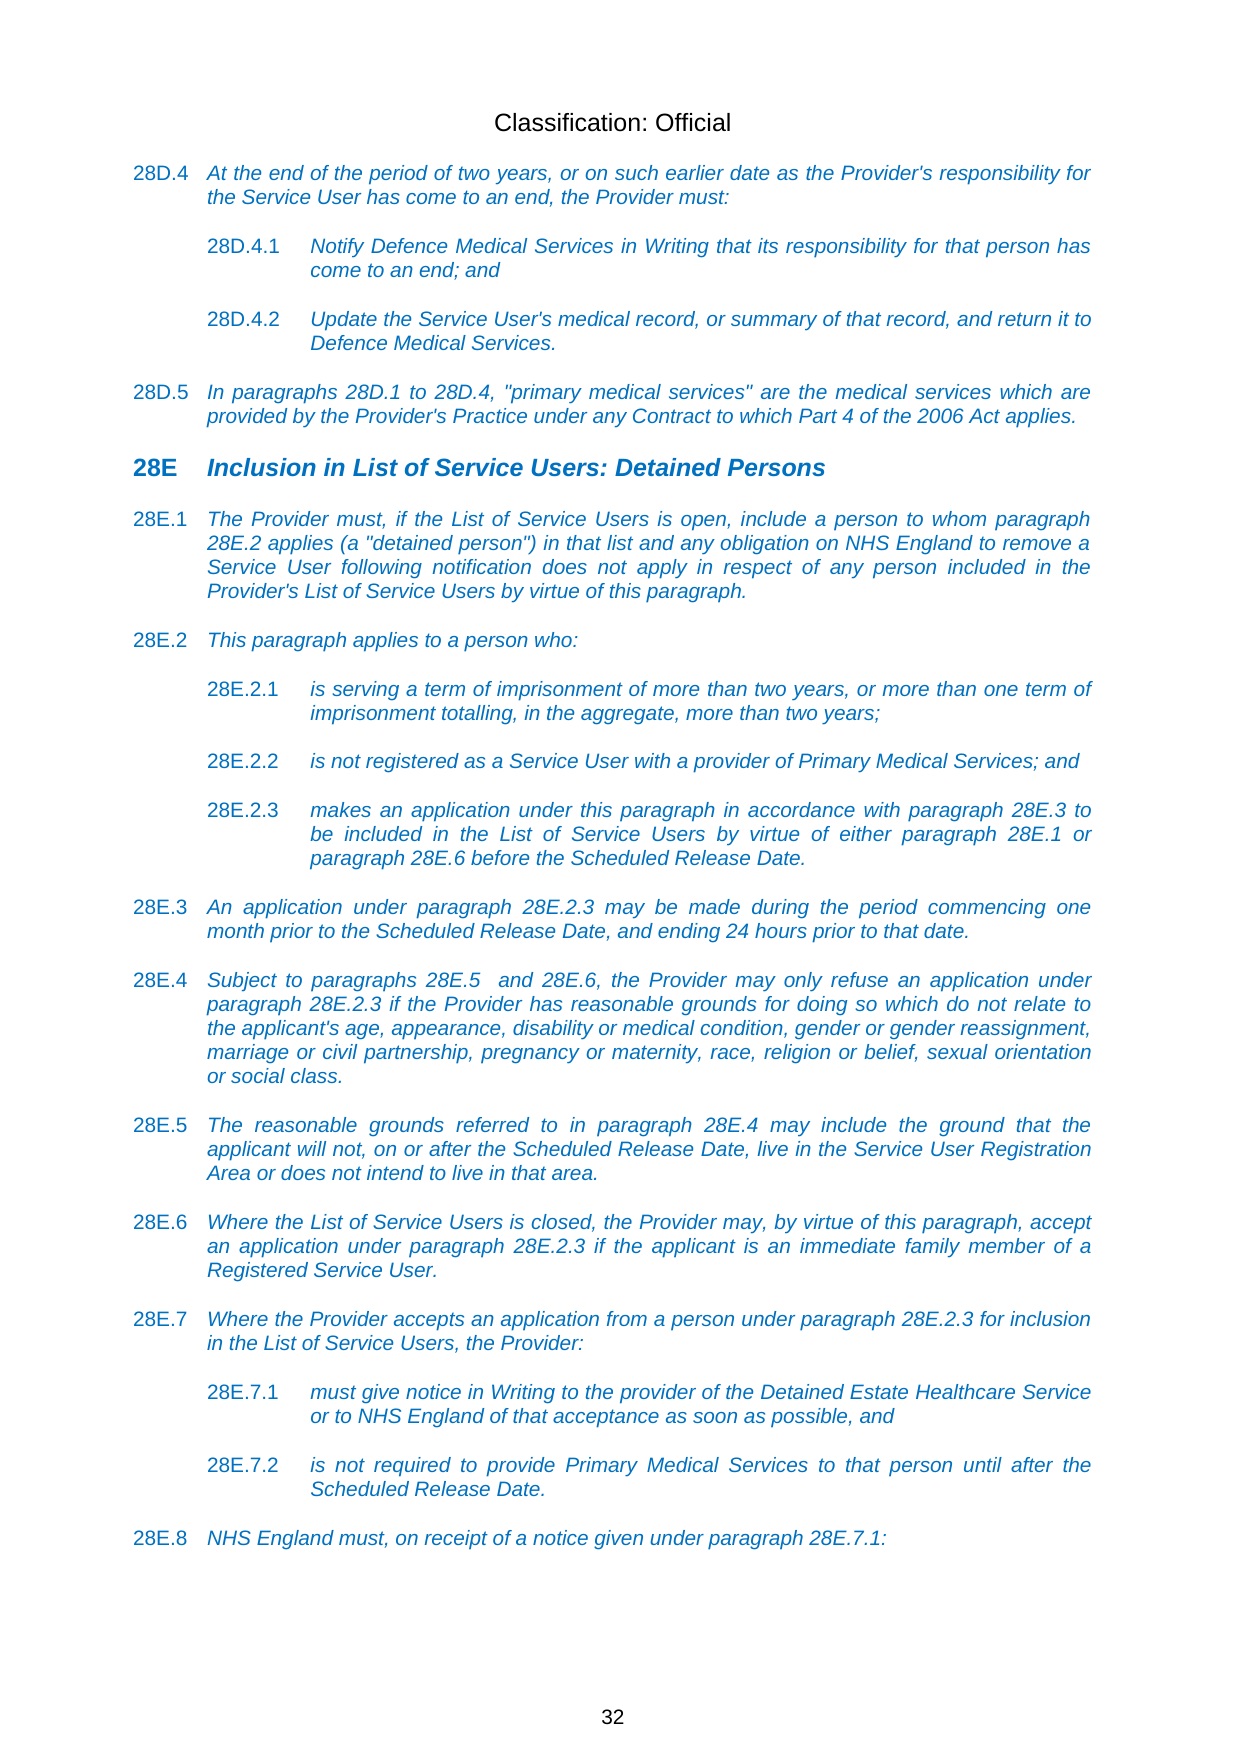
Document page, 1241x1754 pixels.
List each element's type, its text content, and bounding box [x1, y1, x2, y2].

text 28E Inclusion in List of Service Users: Detained Persons [133, 453, 1092, 482]
text 28D.5 In paragraphs 28D.1 to 28D.4, "primary medical services" are the medical services which are provided by the Provider's Practice under any Contract to which Part 4 of the 2006 Act applies. [133, 380, 1092, 428]
text 28E.4 Subject to paragraphs 28E.5 and 28E.6, the Provider may only refuse an application under paragraph 28E.2.3 if the Provider has reasonable grounds for doing so which do not relate to the applicant's age, appearance, disability or medical condition, gender or gender reassignment, marriage or civil partnership, pregnancy or maternity, race, religion or belief, sexual orientation or social class. [133, 968, 1092, 1088]
text 28E.7 Where the Provider accepts an application from a person under paragraph 28E.2.3 for inclusion in the List of Service Users, the Provider: [133, 1307, 1092, 1354]
text 28E.2.1 is serving a term of imprisonment of more than two years, or more than one term of imprisonment totalling, in the aggregate, more than two years; [207, 676, 1092, 724]
text 28E.7.2 is not required to provide Primary Medical Services to that person until after the Scheduled Release Date. [207, 1452, 1092, 1500]
text 28E.5 The reasonable grounds referred to in paragraph 28E.4 may include the ground that the applicant will not, on or after the Scheduled Release Date, live in the Service User Registration Area or does not intend to live in that area. [133, 1113, 1092, 1185]
text 28D.4 At the end of the period of two years, or on such earlier date as the Provider's responsibility for the Service User has come to an end, the Provider must: [133, 161, 1092, 209]
text 28E.3 An application under paragraph 28E.2.3 may be made during the period commencing one month prior to the Scheduled Release Date, and ending 24 hours prior to that date. [133, 895, 1092, 943]
text 28E.2.3 makes an application under this paragraph in accordance with paragraph 28E.3 to be included in the List of Service Users by virtue of either paragraph 28E.1 or paragraph 28E.6 before the Scheduled Release Date. [207, 798, 1092, 870]
text 28E.2.2 is not registered as a Service User with a provider of Primary Medical Services; and [207, 749, 1092, 773]
text 28E.8 NHS England must, on receipt of a notice given under paragraph 28E.7.1: [133, 1525, 1092, 1549]
text 28E.1 The Provider must, if the List of Service Users is open, include a person to whom paragraph 28E.2 applies (a "detained person") in that list and any obligation on NHS England to remove a Service User following notification does not apply in respect of any person included in the Provider's List of Service Users by virtue of this paragraph. [133, 507, 1092, 602]
text 28D.4.2 Update the Service User's medical record, or summary of that record, and return it to Defence Medical Services. [207, 307, 1092, 355]
text 28E.7.1 must give notice in Writing to the provider of the Detained Estate Healthcare Service or to NHS England of that acceptance as soon as possible, and [207, 1379, 1092, 1427]
text 28D.4.1 Notify Defence Medical Services in Writing that its responsibility for that person has come to an end; and [207, 234, 1092, 282]
text 28E.2 This paragraph applies to a person who: [133, 627, 1092, 651]
text 28E.6 Where the List of Service Users is closed, the Provider may, by virtue of this paragraph, accept an application under paragraph 28E.2.3 if the applicant is an immediate family member of a Registered Service User. [133, 1210, 1092, 1282]
